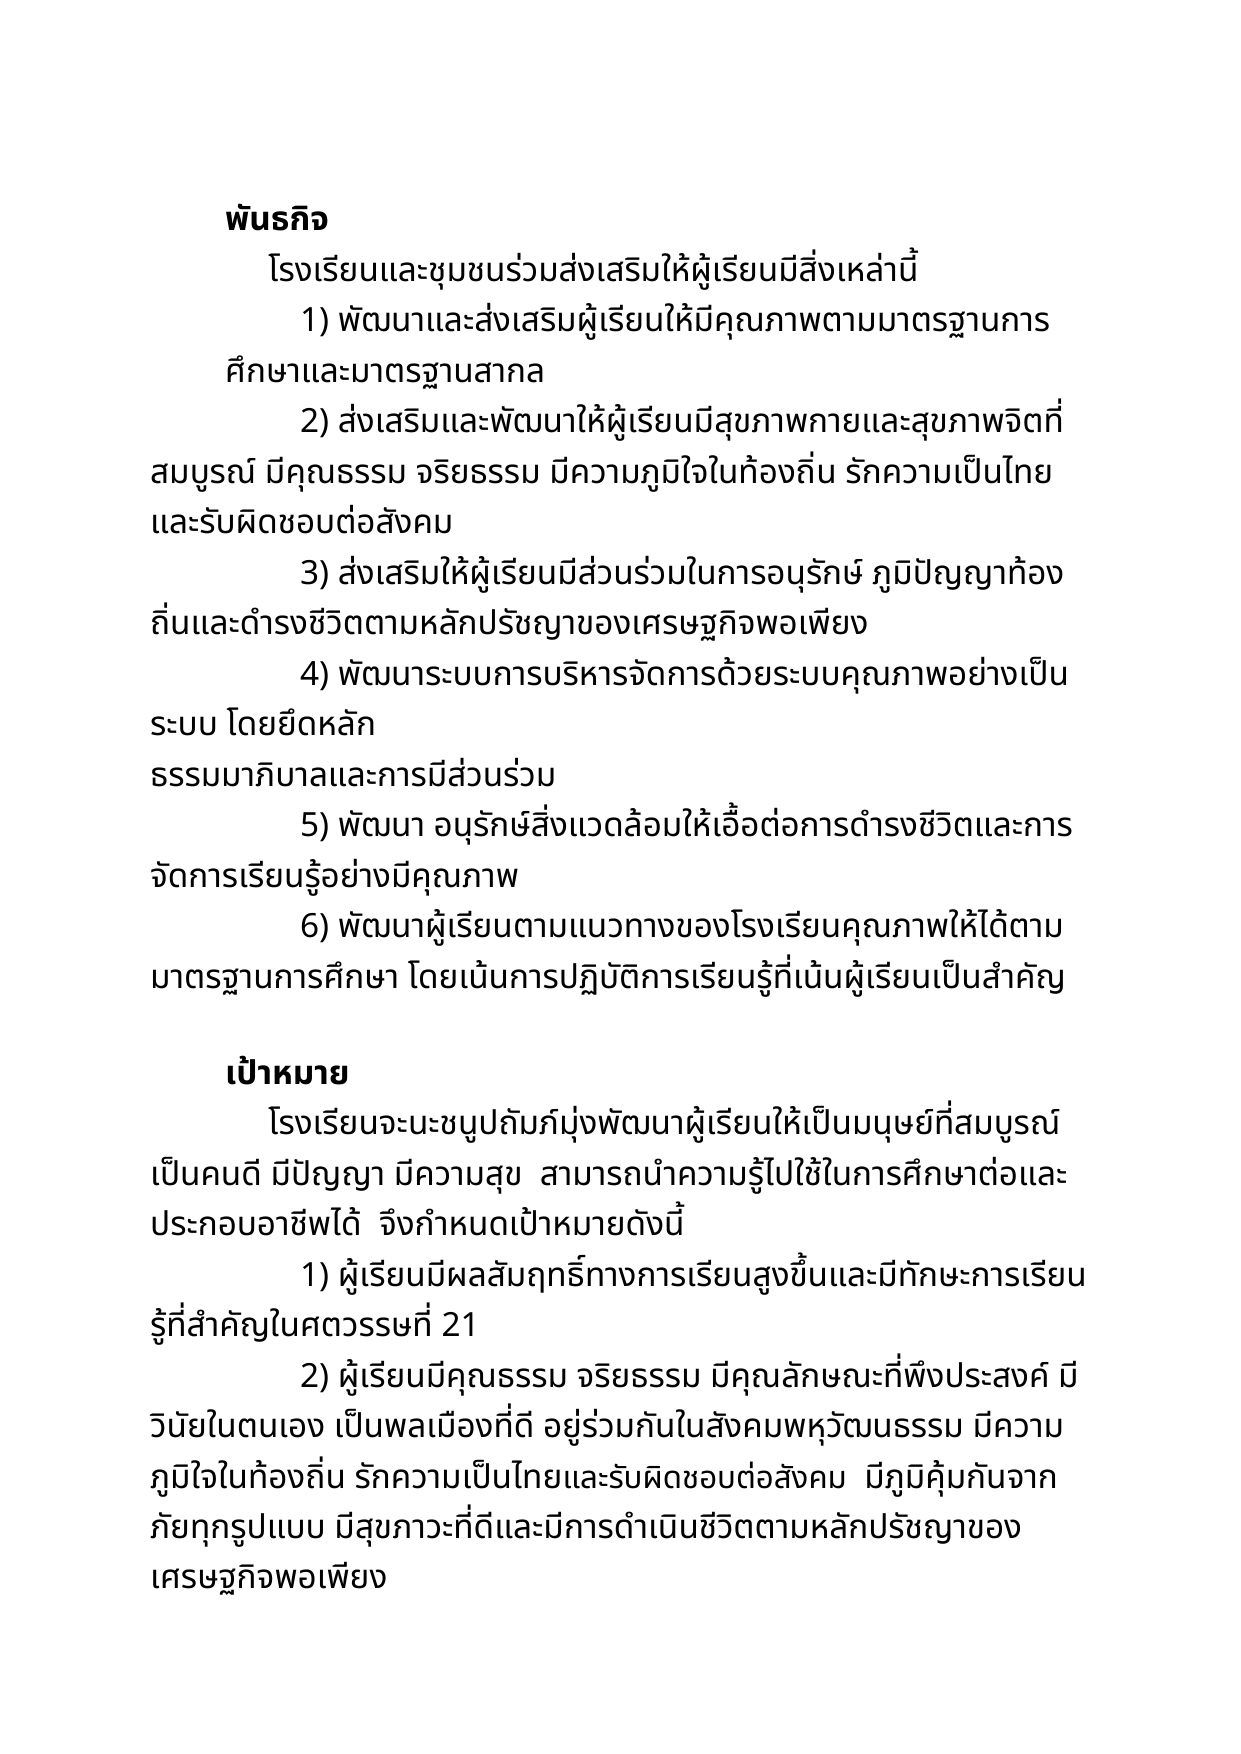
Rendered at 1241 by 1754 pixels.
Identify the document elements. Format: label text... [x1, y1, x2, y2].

text 3) ส่งเสริมให้ผู้เรียนมีส่วนร่วมในการอนุรักษ์ ภูมิปัญญาท้องถิ่นและดำรงชีวิตตามหลักปรัชญาของเศรษฐกิจพอเพียง [150, 549, 1090, 650]
text ธรรมมาภิบาลและการมีส่วนร่วม [150, 751, 1090, 801]
text 5) พัฒนา อนุรักษ์สิ่งแวดล้อมให้เอื้อต่อการดำรงชีวิตและการจัดการเรียนรู้อย่างมีคุณภาพ [150, 801, 1090, 902]
text โรงเรียนจะนะชนูปถัมภ์มุ่งพัฒนาผู้เรียนให้เป็นมนุษย์ที่สมบูรณ์ เป็นคนดี มีปัญญา มีความสุข สามารถนำความรู้ไปใช้ในการศึกษาต่อและประกอบอาชีพได้ จึงกำหนดเป้าหมายดังนี้ [150, 1099, 1090, 1250]
text 1) ผู้เรียนมีผลสัมฤทธิ์ทางการเรียนสูงขึ้นและมีทักษะการเรียนรู้ที่สำคัญในศตวรรษที่ 21 [150, 1250, 1090, 1352]
text โรงเรียนและชุมชนร่วมส่งเสริมให้ผู้เรียนมีสิ่งเหล่านี้ [225, 246, 1090, 296]
text เป้าหมาย [150, 1049, 1090, 1099]
text พันธกิจ [150, 195, 1090, 246]
text 4) พัฒนาระบบการบริหารจัดการด้วยระบบคุณภาพอย่างเป็นระบบ โดยยึดหลัก [150, 650, 1090, 751]
text 2) ผู้เรียนมีคุณธรรม จริยธรรม มีคุณลักษณะที่พึงประสงค์ มีวินัยในตนเอง เป็นพลเมืองที่ดี อยู่ร่วมกันในสังคมพหุวัฒนธรรม มีความภูมิใจในท้องถิ่น รักความเป็นไทยและรับผิดชอบต่อสังคม มีภูมิคุ้มกันจากภัยทุกรูปแบบ มีสุขภาวะที่ดีและมีการดำเนินชีวิตตามหลักปรัชญาของเศรษฐกิจพอเพียง [150, 1352, 1090, 1604]
text 2) ส่งเสริมและพัฒนาให้ผู้เรียนมีสุขภาพกายและสุขภาพจิตที่สมบูรณ์ มีคุณธรรม จริยธรรม มีความภูมิใจในท้องถิ่น รักความเป็นไทยและรับผิดชอบต่อสังคม [150, 397, 1090, 549]
text 6) พัฒนาผู้เรียนตามแนวทางของโรงเรียนคุณภาพให้ได้ตามมาตรฐานการศึกษา โดยเน้นการปฏิบัติการเรียนรู้ที่เน้นผู้เรียนเป็นสำคัญ [150, 902, 1090, 1003]
text 1) พัฒนาและส่งเสริมผู้เรียนให้มีคุณภาพตามมาตรฐานการศึกษาและมาตรฐานสากล [225, 296, 1090, 397]
